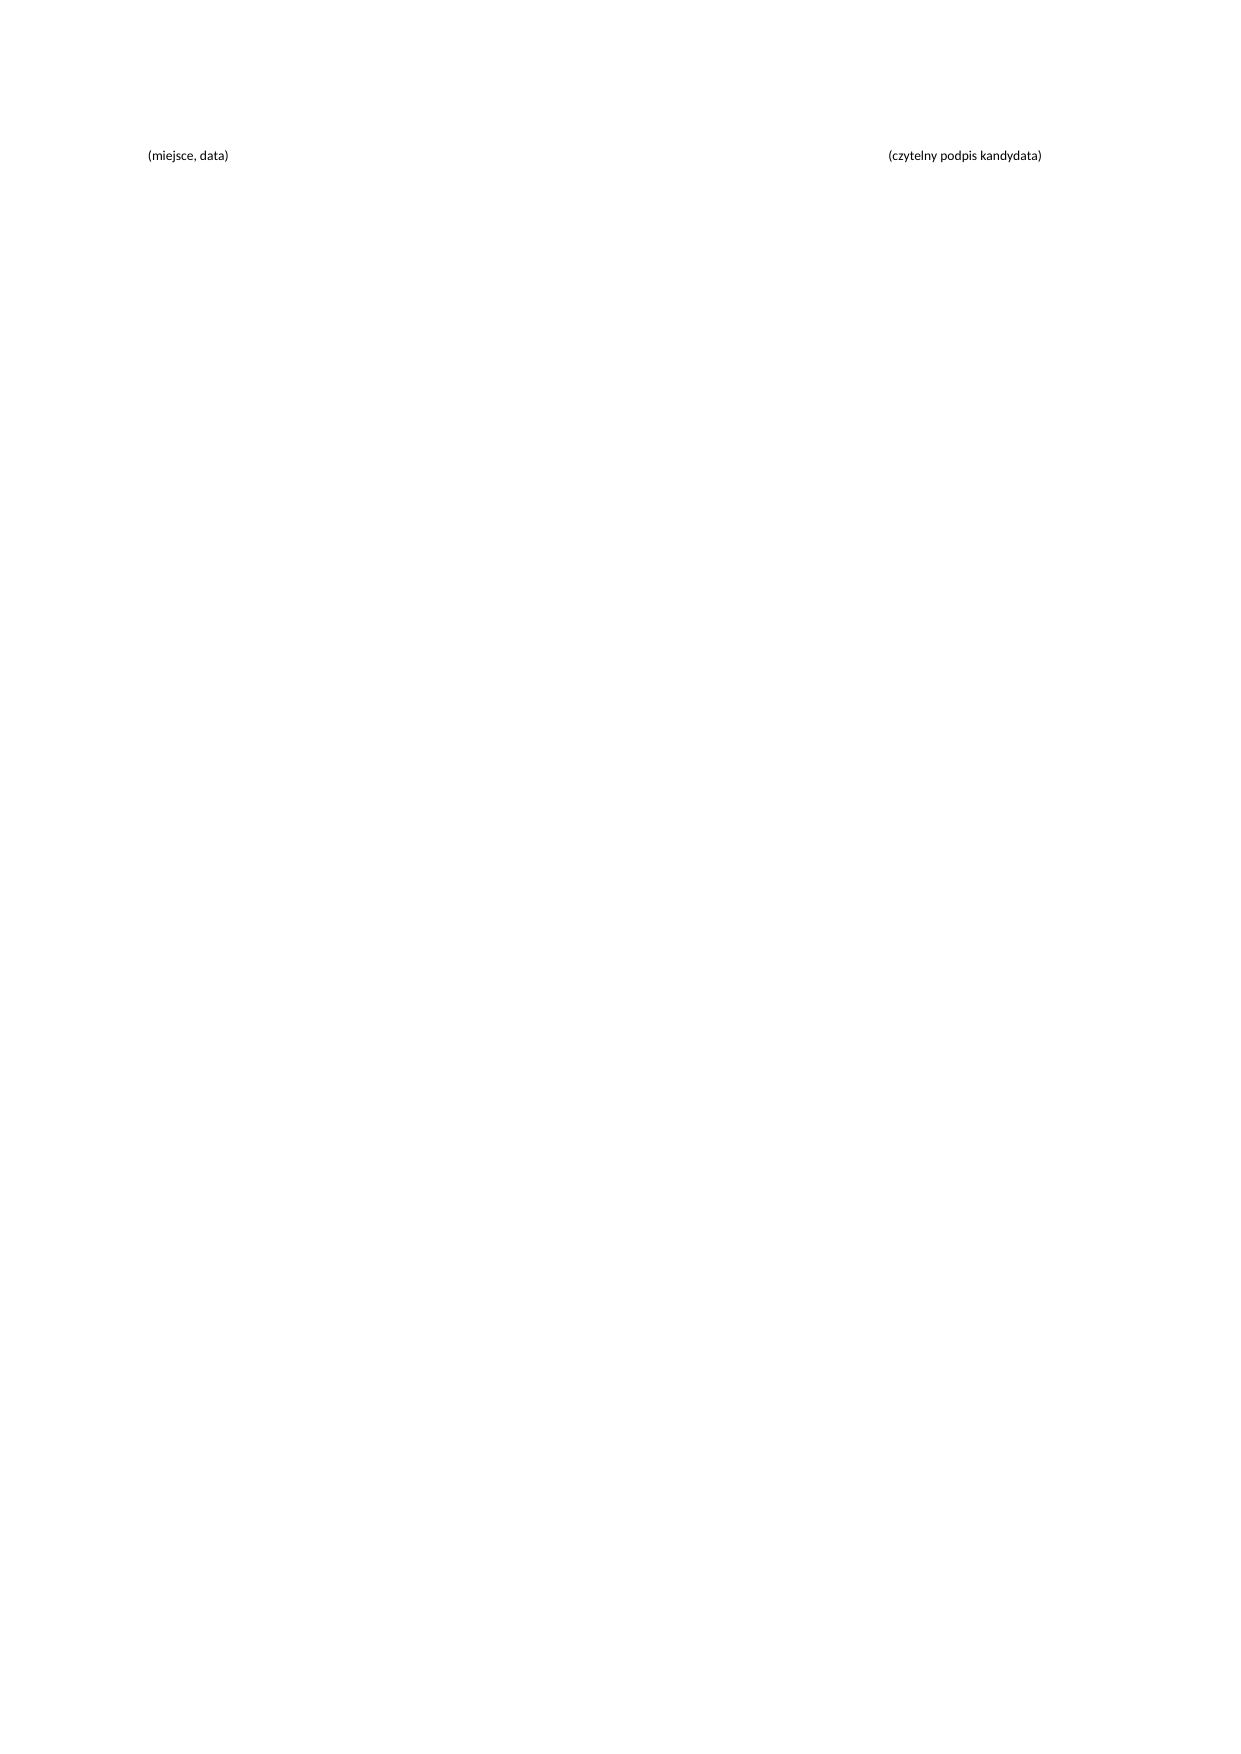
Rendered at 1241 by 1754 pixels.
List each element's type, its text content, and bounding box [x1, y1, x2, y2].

text (miejsce, data) (czytelny podpis kandydata) [148, 148, 1093, 164]
